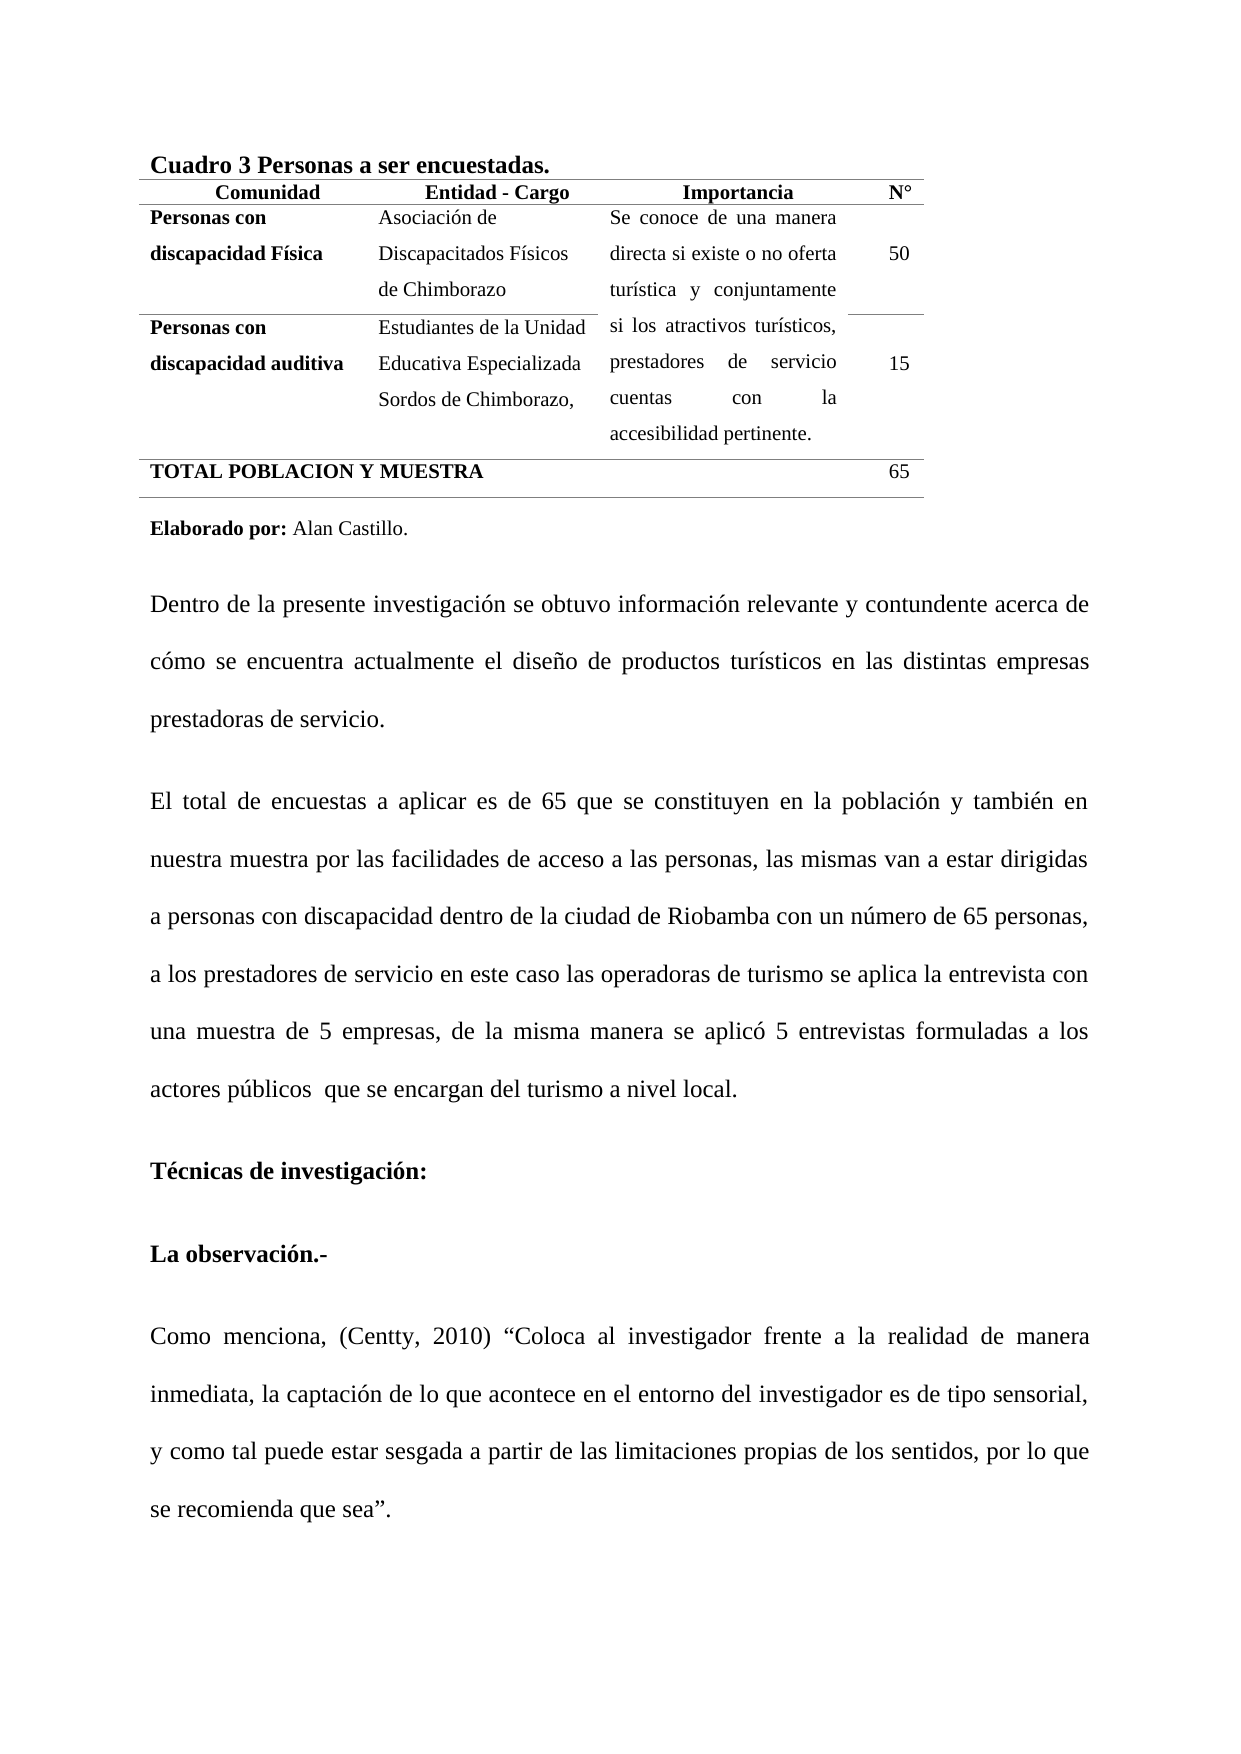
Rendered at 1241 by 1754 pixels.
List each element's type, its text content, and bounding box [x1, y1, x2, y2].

text Elaborado por: Alan Castillo. [150, 516, 1090, 540]
text Como menciona, “Coloca al investigador frente a la realidad de manera inmediata, la captación de lo que acontece en el entorno del investigador es de tipo sensorial, y como tal puede estar sesgada a partir de las limitaciones propias de los sentidos, por lo que se recomienda que sea”. [150, 1321, 1090, 1522]
text El total de encuestas a aplicar es de 65 que se constituyen en la población y también en nuestra muestra por las facilidades de acceso a las personas, las mismas van a estar dirigidas a personas con discapacidad dentro de la ciudad de Riobamba con un número de 65 personas, a los prestadores de servicio en este caso las operadoras de turismo se aplica la entrevista con una muestra de 5 empresas, de la misma manera se aplicó 5 entrevistas formuladas a los actores públicos que se encargan del turismo a nivel local. [150, 786, 1090, 1102]
table_cell 50 [848, 205, 923, 314]
table_header Comunidad [139, 180, 367, 204]
table_cell 15 [848, 315, 923, 458]
table_cell 65 [848, 460, 923, 497]
subtitle La observación.- [150, 1239, 1090, 1267]
table_header N° [848, 180, 923, 204]
table_cell Personas con discapacidad auditiva [139, 315, 367, 458]
table_header Entidad - Cargo [367, 180, 598, 204]
table_cell Se conoce de una manera directa si existe o no oferta turística y conjuntamente si los atractivos turísticos, prestadores de servicio cuentas con la accesibilidad pertinente. [598, 205, 848, 458]
table_header Importancia [598, 180, 848, 204]
table_cell TOTAL POBLACION Y MUESTRA [139, 460, 848, 497]
text Cuadro 3 Personas a ser encuestadas. [150, 150, 1090, 179]
text Dentro de la presente investigación se obtuvo información relevante y contundente acerca de cómo se encuentra actualmente el diseño de productos turísticos en las distintas empresas prestadoras de servicio. [150, 589, 1090, 732]
subtitle Técnicas de investigación: [150, 1156, 1090, 1185]
table_cell Asociación de Discapacitados Físicos de Chimborazo [367, 205, 598, 314]
table_cell Estudiantes de la Unidad Educativa Especializada Sordos de Chimborazo, [367, 315, 598, 458]
table_cell Personas con discapacidad Física [139, 205, 367, 314]
